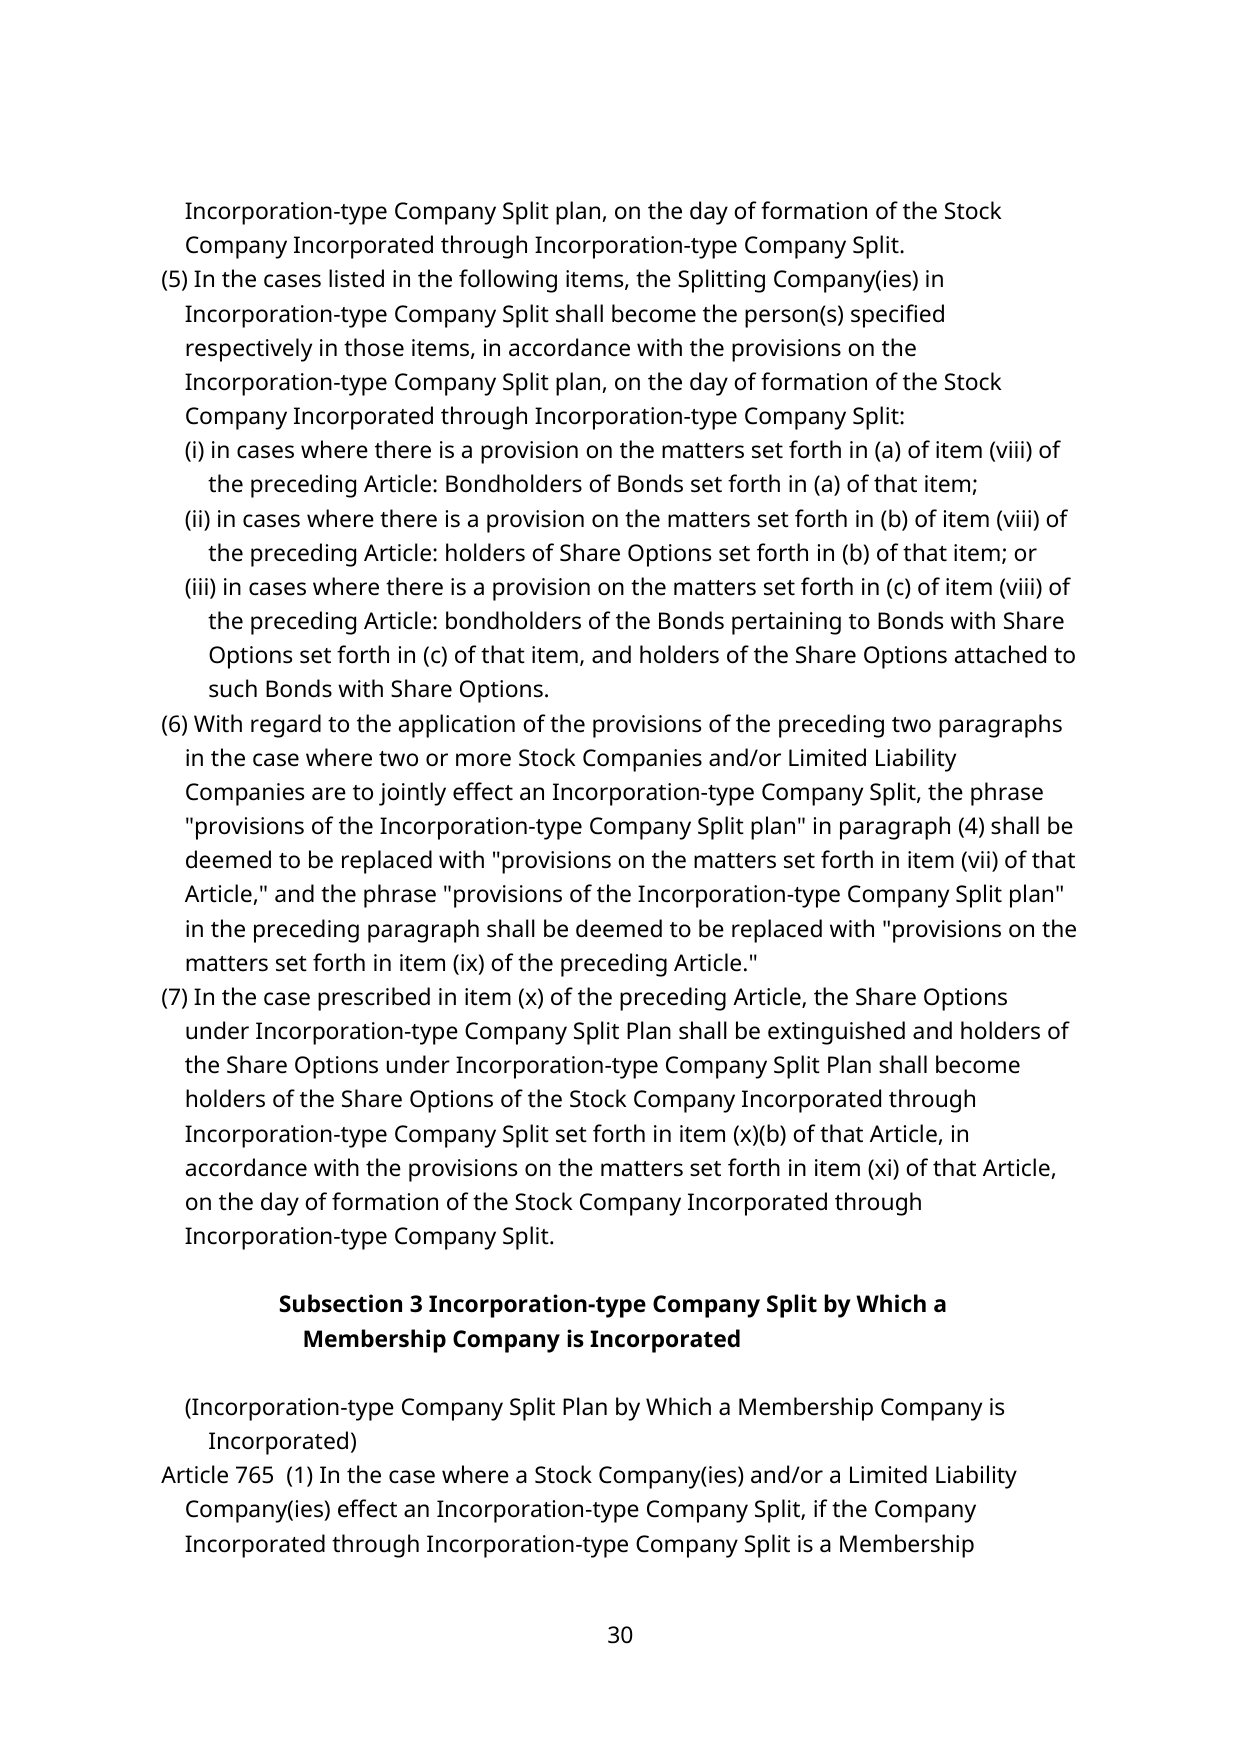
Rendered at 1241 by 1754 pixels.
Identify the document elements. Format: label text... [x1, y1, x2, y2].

text (i) in cases where there is a provision on the matters set forth in (a) of item (viii) of the preceding Article: Bondholders of Bonds set forth in (a) of that item; [184, 433, 1079, 501]
text (ii) in cases where there is a provision on the matters set forth in (b) of item (viii) of the preceding Article: holders of Share Options set forth in (b) of that item; or [184, 501, 1079, 569]
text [161, 194, 1079, 262]
text (6) With regard to the application of the provisions of the preceding two paragraphs in the case where two or more Stock Companies and/or Limited Liability Companies are to jointly effect an Incorporation-type Company Split, the phrase "provisions of the Incorporation-type Company Split plan" in paragraph (4) shall be deemed to be replaced with "provisions on the matters set forth in item (vii) of that Article," and the phrase "provisions of the Incorporation-type Company Split plan" in the preceding paragraph shall be deemed to be replaced with "provisions on the matters set forth in item (ix) of the preceding Article." [161, 706, 1079, 979]
text Subsection 3 Incorporation-type Company Split by Which a Membership Company is Incorporated [276, 1287, 1079, 1355]
text (5) In the cases listed in the following items, the Splitting Company(ies) in Incorporation-type Company Split shall become the person(s) specified respectively in those items, in accordance with the provisions on the Incorporation-type Company Split plan, on the day of formation of the Stock Company Incorporated through Incorporation-type Company Split: [161, 262, 1079, 433]
text (Incorporation-type Company Split Plan by Which a Membership Company is Incorporated) [184, 1389, 1079, 1458]
text (iii) in cases where there is a provision on the matters set forth in (c) of item (viii) of the preceding Article: bondholders of the Bonds pertaining to Bonds with Share Options set forth in (c) of that item, and holders of the Share Options attached to such Bonds with Share Options. [184, 569, 1079, 706]
text (7) In the case prescribed in item (x) of the preceding Article, the Share Options under Incorporation-type Company Split Plan shall be extinguished and holders of the Share Options under Incorporation-type Company Split Plan shall become holders of the Share Options of the Stock Company Incorporated through Incorporation-type Company Split set forth in item (x)(b) of that Article, in accordance with the provisions on the matters set forth in item (xi) of that Article, on the day of formation of the Stock Company Incorporated through Incorporation-type Company Split. [161, 979, 1079, 1253]
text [161, 1458, 1079, 1560]
